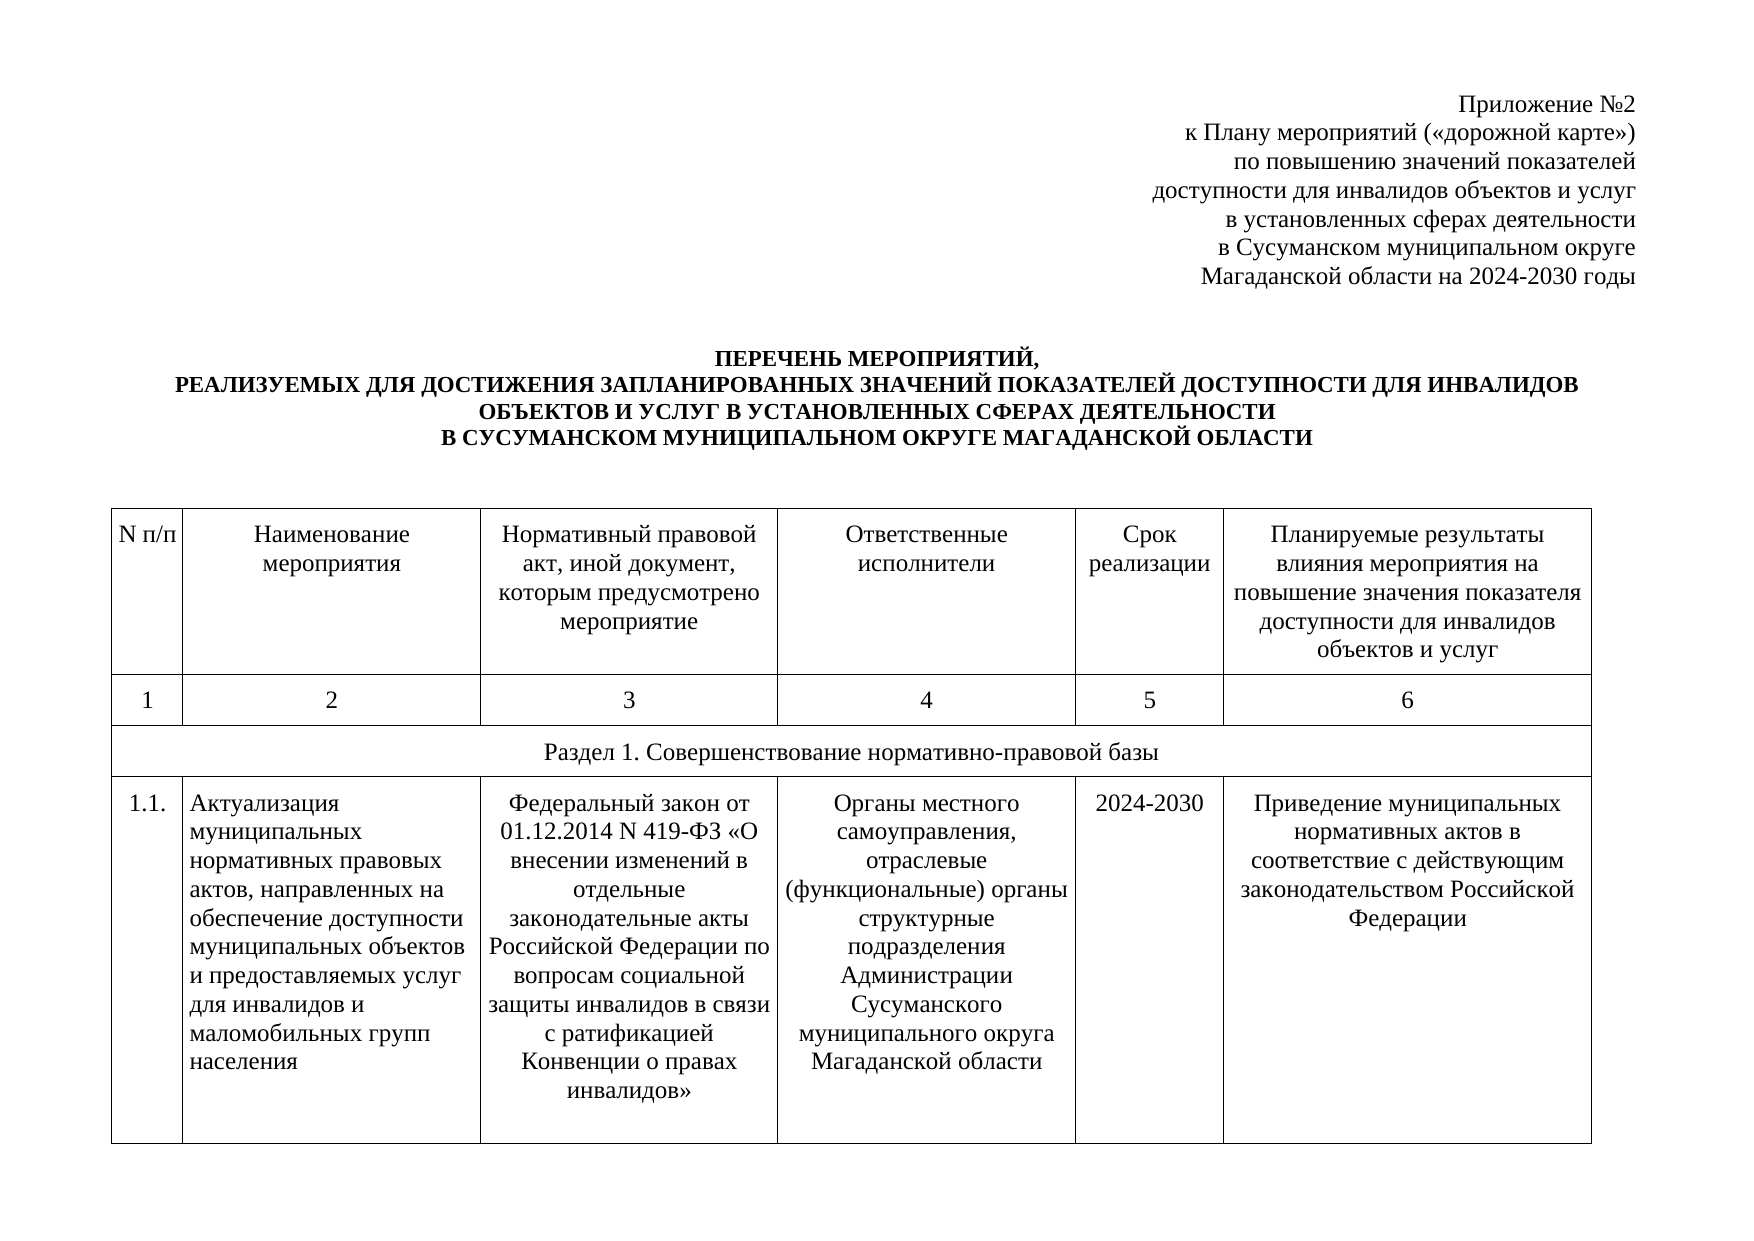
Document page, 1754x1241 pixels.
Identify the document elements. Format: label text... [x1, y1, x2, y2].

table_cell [481, 777, 777, 1143]
table_cell 1.1. [112, 777, 182, 1143]
table_header N п/п [112, 509, 182, 674]
title к Плану мероприятий («дорожной карте») [118, 117, 1636, 146]
table_cell 2 [183, 675, 480, 725]
title доступности для инвалидов объектов и услуг [118, 175, 1636, 204]
table_cell 2024-2030 [1076, 777, 1223, 1143]
text РЕАЛИЗУЕМЫХ ДЛЯ ДОСТИЖЕНИЯ ЗАПЛАНИРОВАННЫХ ЗНАЧЕНИЙ ПОКАЗАТЕЛЕЙ ДОСТУПНОСТИ ДЛЯ ИНВАЛИДОВ ОБЪЕКТОВ И УСЛУГ В УСТАНОВЛЕННЫХ СФЕРАХ ДЕЯТЕЛЬНОСТИ [118, 371, 1636, 424]
table_header Срок реализации [1076, 509, 1223, 674]
table_header Планируемые результаты влияния мероприятия на повышение значения показателя доступности для инвалидов объектов и услуг [1224, 509, 1591, 674]
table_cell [1224, 777, 1591, 1143]
title в Сусуманском муниципальном округе Магаданской области на 2024-2030 годы [118, 232, 1636, 290]
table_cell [778, 777, 1075, 1143]
table_cell Актуализация муниципальных нормативных правовых актов, направленных на обеспечение доступности муниципальных объектов и предоставляемых услуг для инвалидов и маломобильных групп населения [183, 777, 480, 1143]
text В СУСУМАНСКОМ МУНИЦИПАЛЬНОМ ОКРУГЕ МАГАДАНСКОЙ ОБЛАСТИ [118, 424, 1636, 450]
table_header Ответственные исполнители [778, 509, 1075, 674]
table_cell 4 [778, 675, 1075, 725]
text Приложение №2 [118, 89, 1636, 117]
table_header Нормативный правовой акт, иной документ, которым предусмотрено мероприятие [481, 509, 777, 674]
table_cell 5 [1076, 675, 1223, 725]
table_cell 3 [481, 675, 777, 725]
table_cell 6 [1224, 675, 1591, 725]
text ПЕРЕЧЕНЬ МЕРОПРИЯТИЙ, [118, 345, 1636, 371]
table_cell 1 [112, 675, 182, 725]
table_header Наименование мероприятия [183, 509, 480, 674]
table_cell Раздел 1. Совершенствование нормативно-правовой базы [112, 726, 1591, 776]
title по повышению значений показателей [118, 146, 1636, 175]
title в установленных сферах деятельности [118, 204, 1636, 232]
